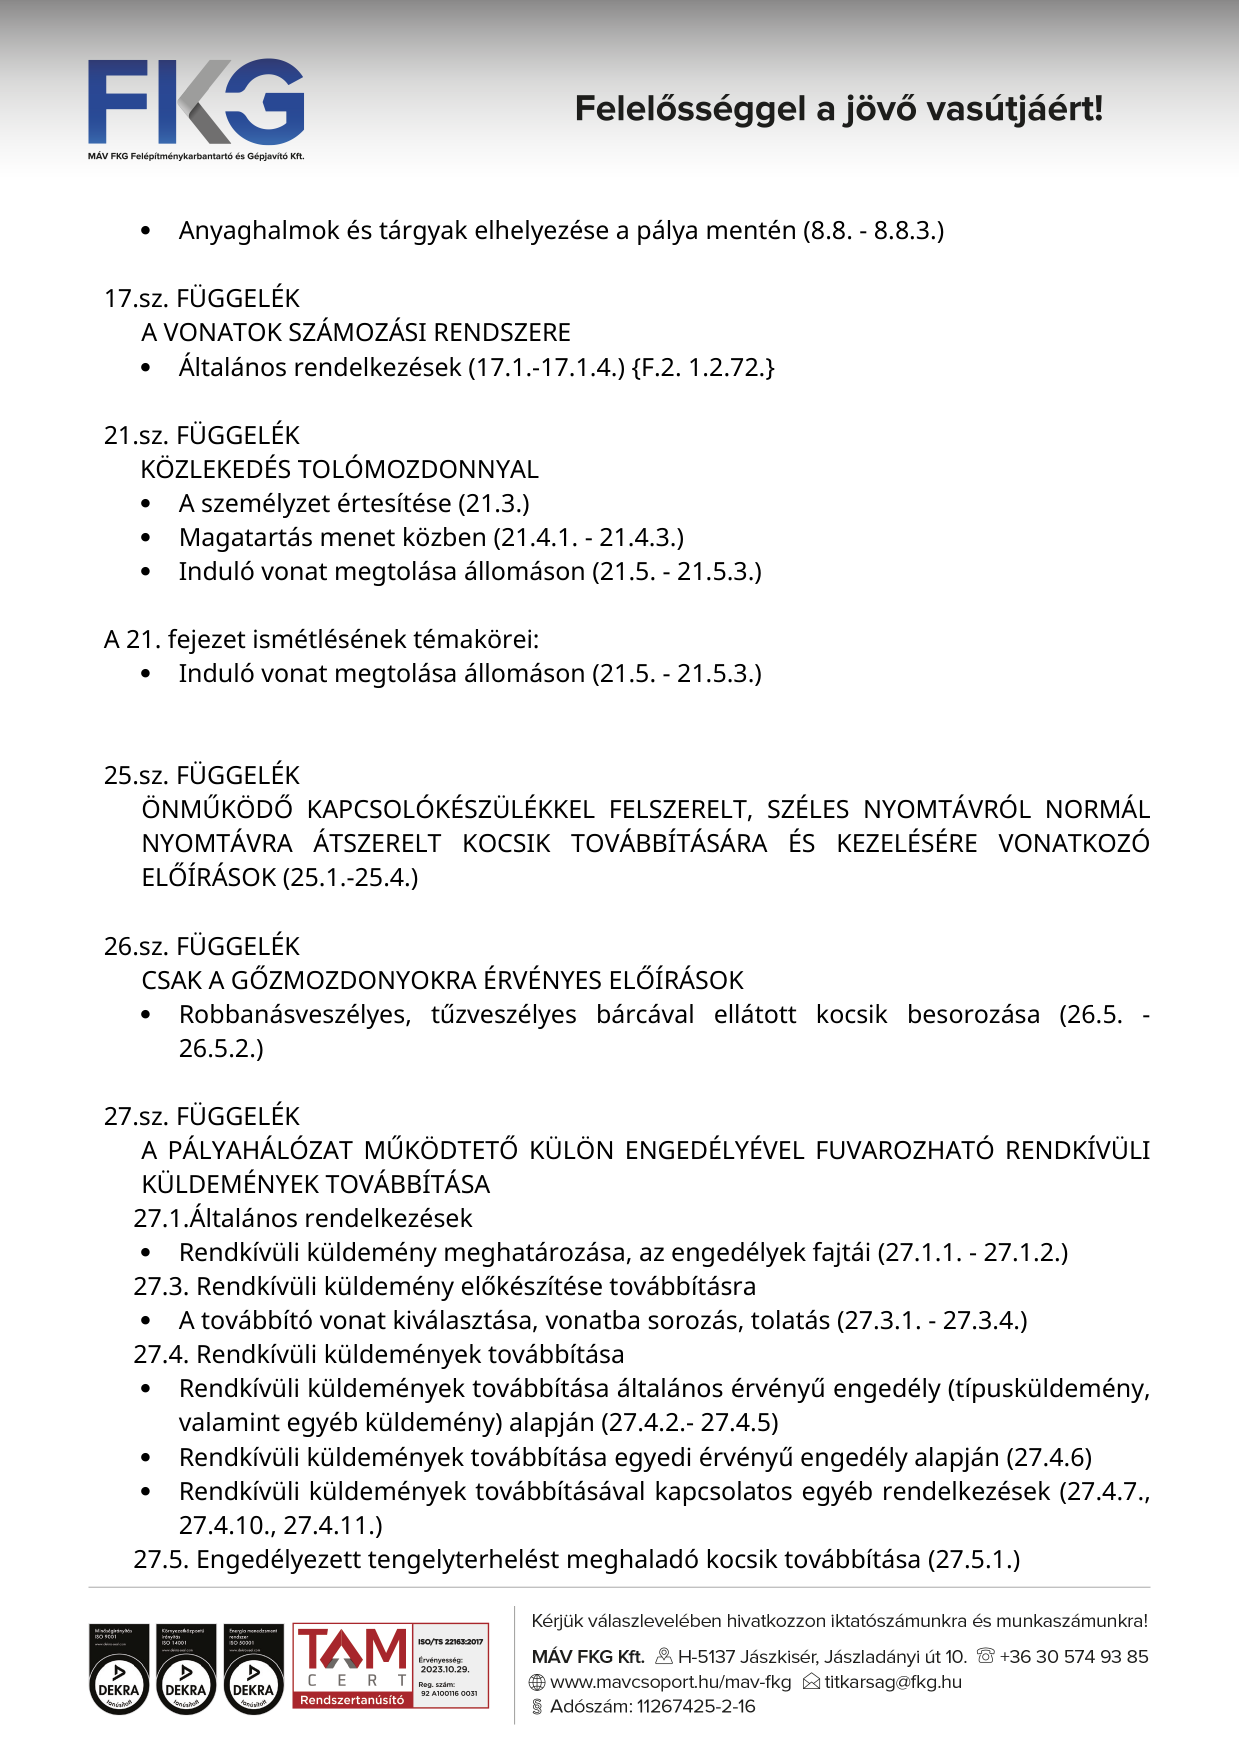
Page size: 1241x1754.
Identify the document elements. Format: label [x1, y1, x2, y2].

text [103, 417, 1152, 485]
picture [0, 0, 1239, 177]
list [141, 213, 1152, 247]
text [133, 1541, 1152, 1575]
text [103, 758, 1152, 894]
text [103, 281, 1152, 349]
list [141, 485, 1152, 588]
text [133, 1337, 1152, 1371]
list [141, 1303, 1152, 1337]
picture [0, 1577, 1239, 1754]
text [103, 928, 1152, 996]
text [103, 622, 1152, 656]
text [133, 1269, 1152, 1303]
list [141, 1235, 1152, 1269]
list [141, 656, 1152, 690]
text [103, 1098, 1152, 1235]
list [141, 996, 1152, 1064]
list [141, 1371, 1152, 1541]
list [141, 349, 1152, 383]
